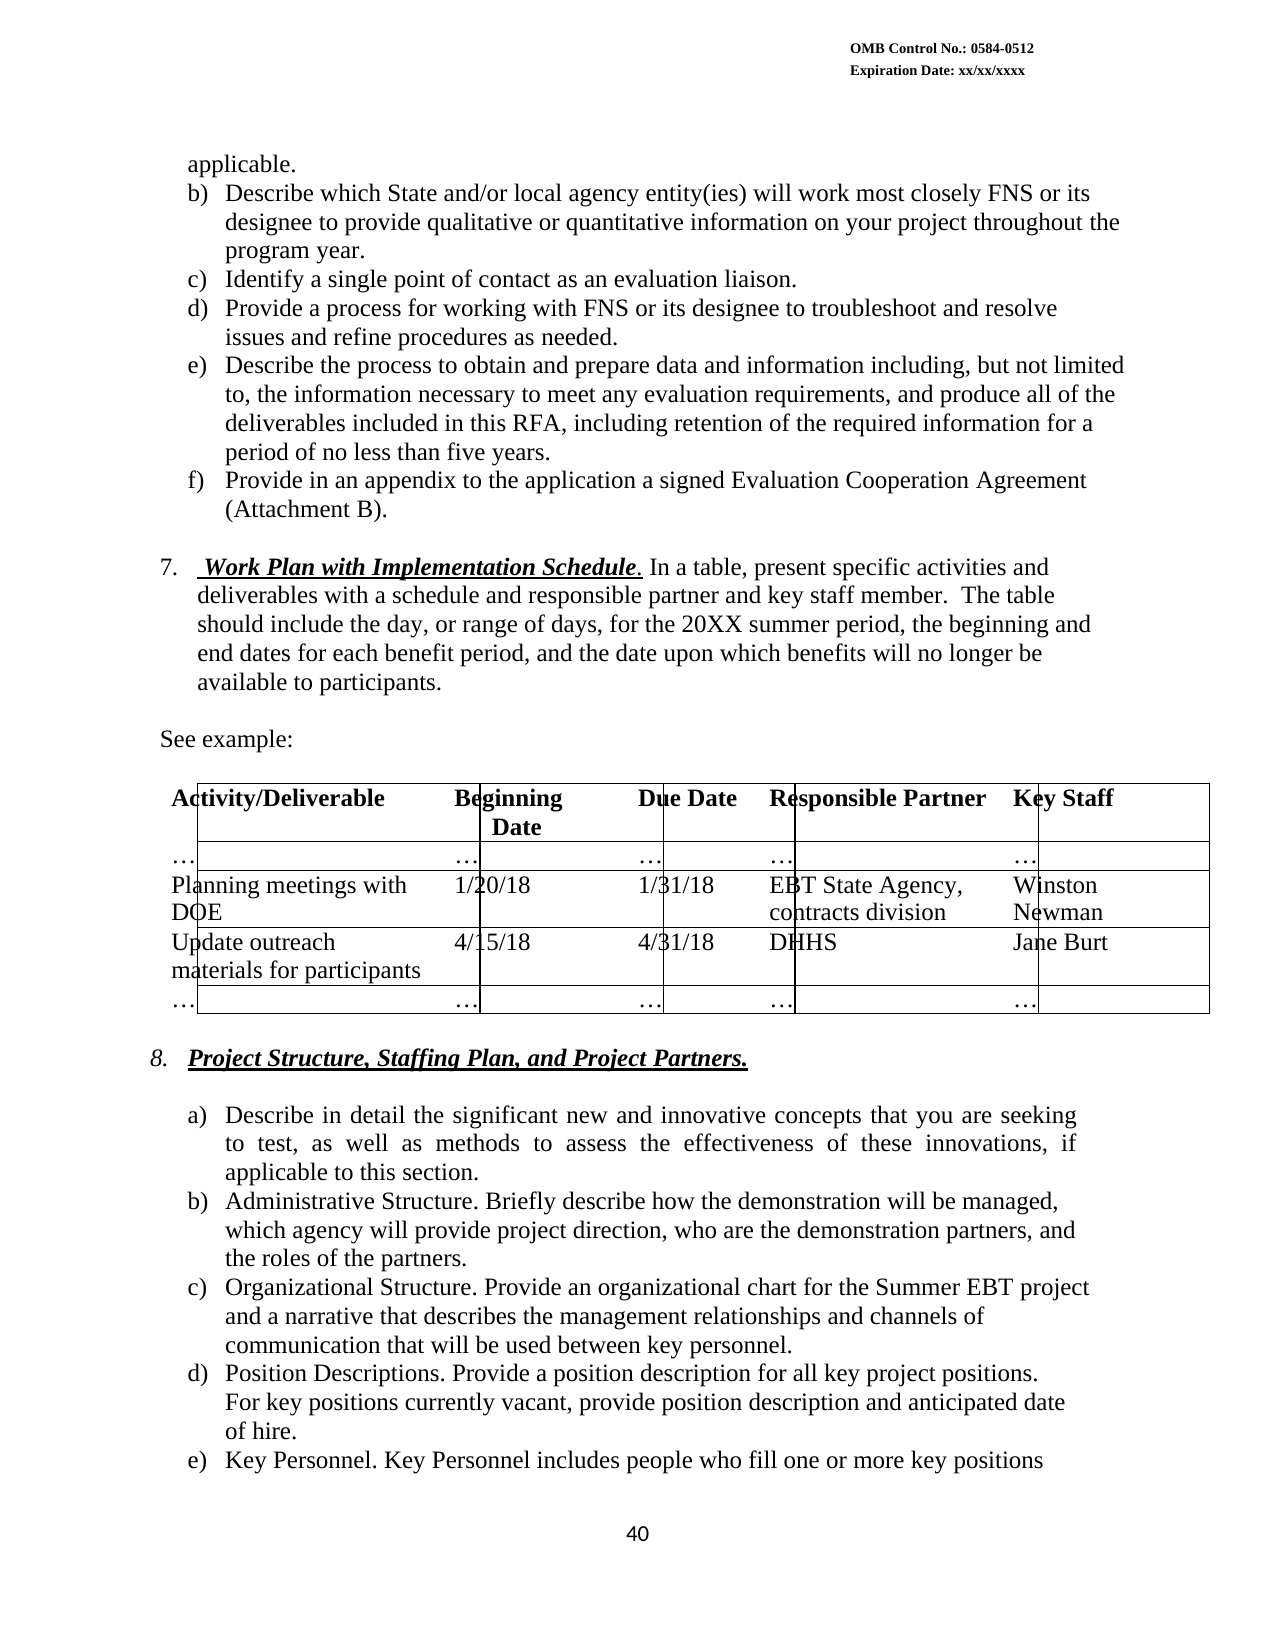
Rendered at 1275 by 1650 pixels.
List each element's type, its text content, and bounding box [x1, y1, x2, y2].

list Position Descriptions. Provide a position description for all key project positions. For key positions currently vacant, provide position description and anticipated date of hire. [187, 1358, 1066, 1445]
table_header Responsible Partner [796, 784, 1038, 841]
list Provide a process for working with FNS or its designee to troubleshoot and resolve issues and refine procedures as needed. [187, 293, 1123, 350]
table_cell 4/15/18 [481, 928, 663, 984]
subtitle Project Structure, Staffing Plan, and Project Partners. [150, 1043, 1223, 1072]
table_cell 1/20/18 [481, 871, 663, 927]
table_cell … [198, 986, 479, 1013]
list Key Personnel. Key Personnel includes people who fill one or more key positions [187, 1445, 1223, 1473]
table_cell DHHS [796, 928, 1038, 984]
table_header Key Staff [1039, 784, 1209, 841]
table_cell … [481, 986, 663, 1013]
table_cell … [1039, 986, 1209, 1013]
list Provide in an appendix to the application a signed Evaluation Cooperation Agreement (Attachment B). [187, 465, 1087, 523]
table_cell … [1039, 842, 1209, 870]
list Describe in detail the significant new and innovative concepts that you are seeking to test, as well as methods to assess the effectiveness of these innovations, if applicable to this section. [187, 1100, 1078, 1186]
table_cell Update outreach materials for participants [198, 928, 479, 984]
table_header Activity/Deliverable [198, 784, 479, 841]
table_cell … [796, 986, 1038, 1013]
text applicable. [187, 149, 1109, 178]
table_cell 1/31/18 [664, 871, 794, 927]
table_cell EBT State Agency, contracts division [796, 871, 1038, 927]
table_cell 4/31/18 [664, 928, 794, 984]
table_header Due Date [664, 784, 794, 841]
table_cell Jane Burt [1039, 928, 1209, 984]
list Work Plan with Implementation Schedule. In a table, present specific activities and deliverables with a schedule and responsible partner and key staff member. The table should include the day, or range of days, for the 20XX summer period, the beginning and end dates for each benefit period, and the date upon which benefits will no longer be available to participants. [159, 552, 1123, 695]
table_header Beginning Date [481, 784, 663, 841]
table_cell … [796, 842, 1038, 870]
text See example: [159, 724, 1223, 753]
table_cell … [664, 986, 794, 1013]
list Describe the process to obtain and prepare data and information including, but not limited to, the information necessary to meet any evaluation requirements, and produce all of the deliverables included in this RFA, including retention of the required information for a period of no less than five years. [187, 350, 1125, 465]
table_cell … [198, 842, 479, 870]
table_cell … [664, 842, 794, 870]
list Administrative Structure. Briefly describe how the demonstration will be managed, which agency will provide project direction, who are the demonstration partners, and the roles of the partners. [187, 1186, 1075, 1272]
table_cell … [481, 842, 663, 870]
list Describe which State and/or local agency entity(ies) will work most closely FNS or its designee to provide qualitative or quantitative information on your project throughout the program year. [187, 178, 1120, 264]
table_cell Planning meetings with DOE [198, 871, 479, 927]
list Organizational Structure. Provide an organizational chart for the Summer EBT project and a narrative that describes the management relationships and channels of communication that will be used between key personnel. [187, 1272, 1096, 1358]
list Identify a single point of contact as an evaluation liaison. [187, 264, 1223, 293]
table_cell Winston Newman [1039, 871, 1209, 927]
